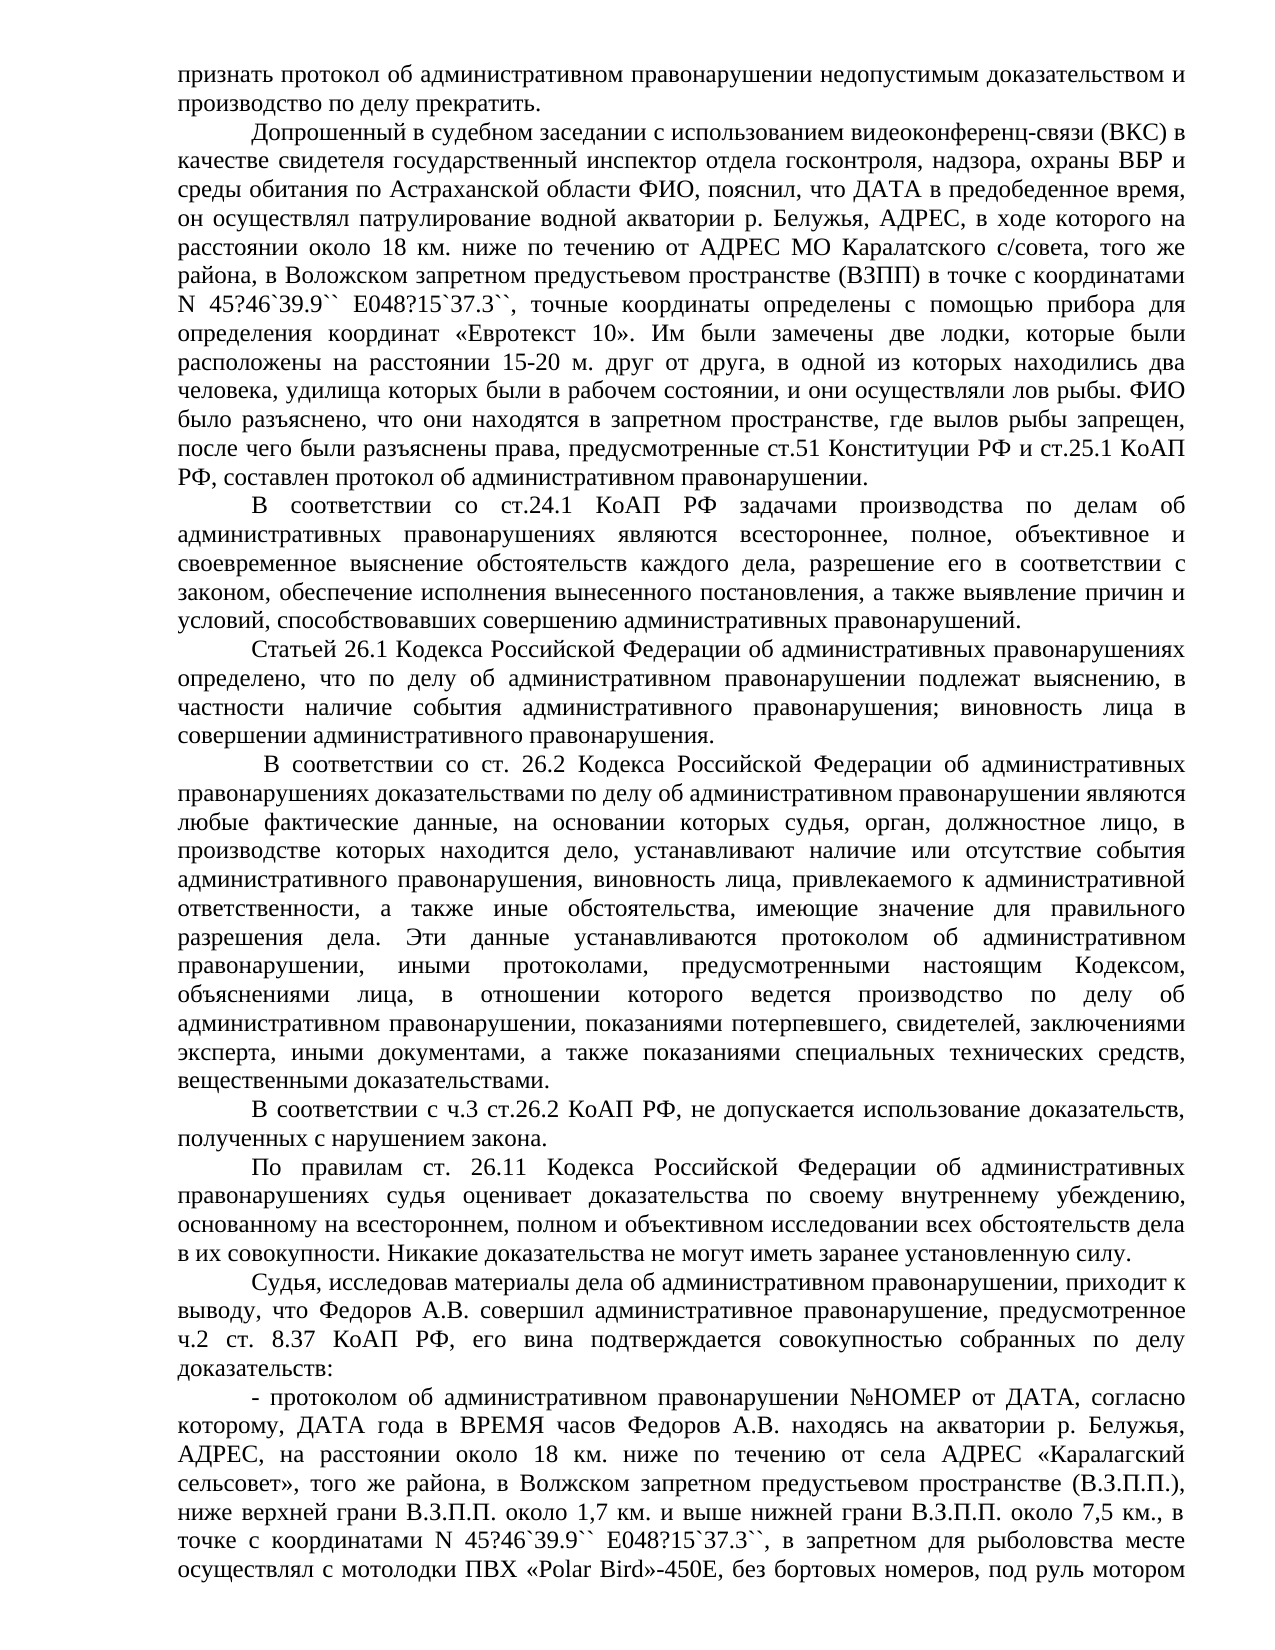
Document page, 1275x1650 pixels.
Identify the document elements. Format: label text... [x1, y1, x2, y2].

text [177, 59, 1186, 117]
text В соответствии со ст.24.1 КоАП РФ задачами производства по делам об административных правонарушениях являются всестороннее, полное, объективное и своевременное выяснение обстоятельств каждого дела, разрешение его в соответствии с законом, обеспечение исполнения вынесенного постановления, а также выявление причин и условий, способствовавших совершению административных правонарушений. [177, 490, 1186, 634]
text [177, 1382, 1186, 1583]
text В соответствии с ч.3 ст.26.2 КоАП РФ, не допускается использование доказательств, полученных с нарушением закона. [177, 1094, 1186, 1152]
text По правилам ст. 26.11 Кодекса Российской Федерации об административных правонарушениях судья оценивает доказательства по своему внутреннему убеждению, основанному на всестороннем, полном и объективном исследовании всех обстоятельств дела в их совокупности. Никакие доказательства не могут иметь заранее установленную силу. [177, 1152, 1186, 1267]
text В соответствии со ст. 26.2 Кодекса Российской Федерации об административных правонарушениях доказательствами по делу об административном правонарушении являются любые фактические данные, на основании которых судья, орган, должностное лицо, в производстве которых находится дело, устанавливают наличие или отсутствие события административного правонарушения, виновность лица, привлекаемого к административной ответственности, а также иные обстоятельства, имеющие значение для правильного разрешения дела. Эти данные устанавливаются протоколом об административном правонарушении, иными протоколами, предусмотренными настоящим Кодексом, объяснениями лица, в отношении которого ведется производство по делу об административном правонарушении, показаниями потерпевшего, свидетелей, заключениями эксперта, иными документами, а также показаниями специальных технических средств, вещественными доказательствами. [177, 749, 1186, 1094]
text Допрошенный в судебном заседании с использованием видеоконференц-связи (ВКС) в качестве свидетеля государственный инспектор отдела госконтроля, надзора, охраны ВБР и среды обитания по Астраханской области ФИО, пояснил, что ДАТА в предобеденное время, он осуществлял патрулирование водной акватории р. Белужья, АДРЕС, в ходе которого на расстоянии около 18 км. ниже по течению от АДРЕС МО Каралатского с/совета, того же района, в Воложском запретном предустьевом пространстве (ВЗПП) в точке с координатами N 45?46`39.9`` E048?15`37.3``, точные координаты определены с помощью прибора для определения координат «Евротекст 10». Им были замечены две лодки, которые были расположены на расстоянии 15-20 м. друг от друга, в одной из которых находились два человека, удилища которых были в рабочем состоянии, и они осуществляли лов рыбы. ФИО было разъяснено, что они находятся в запретном пространстве, где вылов рыбы запрещен, после чего были разъяснены права, предусмотренные ст.51 Конституции РФ и ст.25.1 КоАП РФ, составлен протокол об административном правонарушении. [177, 117, 1186, 490]
text Судья, исследовав материалы дела об административном правонарушении, приходит к выводу, что Федоров А.В. совершил административное правонарушение, предусмотренное ч.2 ст. 8.37 КоАП РФ, его вина подтверждается совокупностью собранных по делу доказательств: [177, 1267, 1186, 1382]
text Статьей 26.1 Кодекса Российской Федерации об административных правонарушениях определено, что по делу об административном правонарушении подлежат выяснению, в частности наличие события административного правонарушения; виновность лица в совершении административного правонарушения. [177, 634, 1186, 749]
